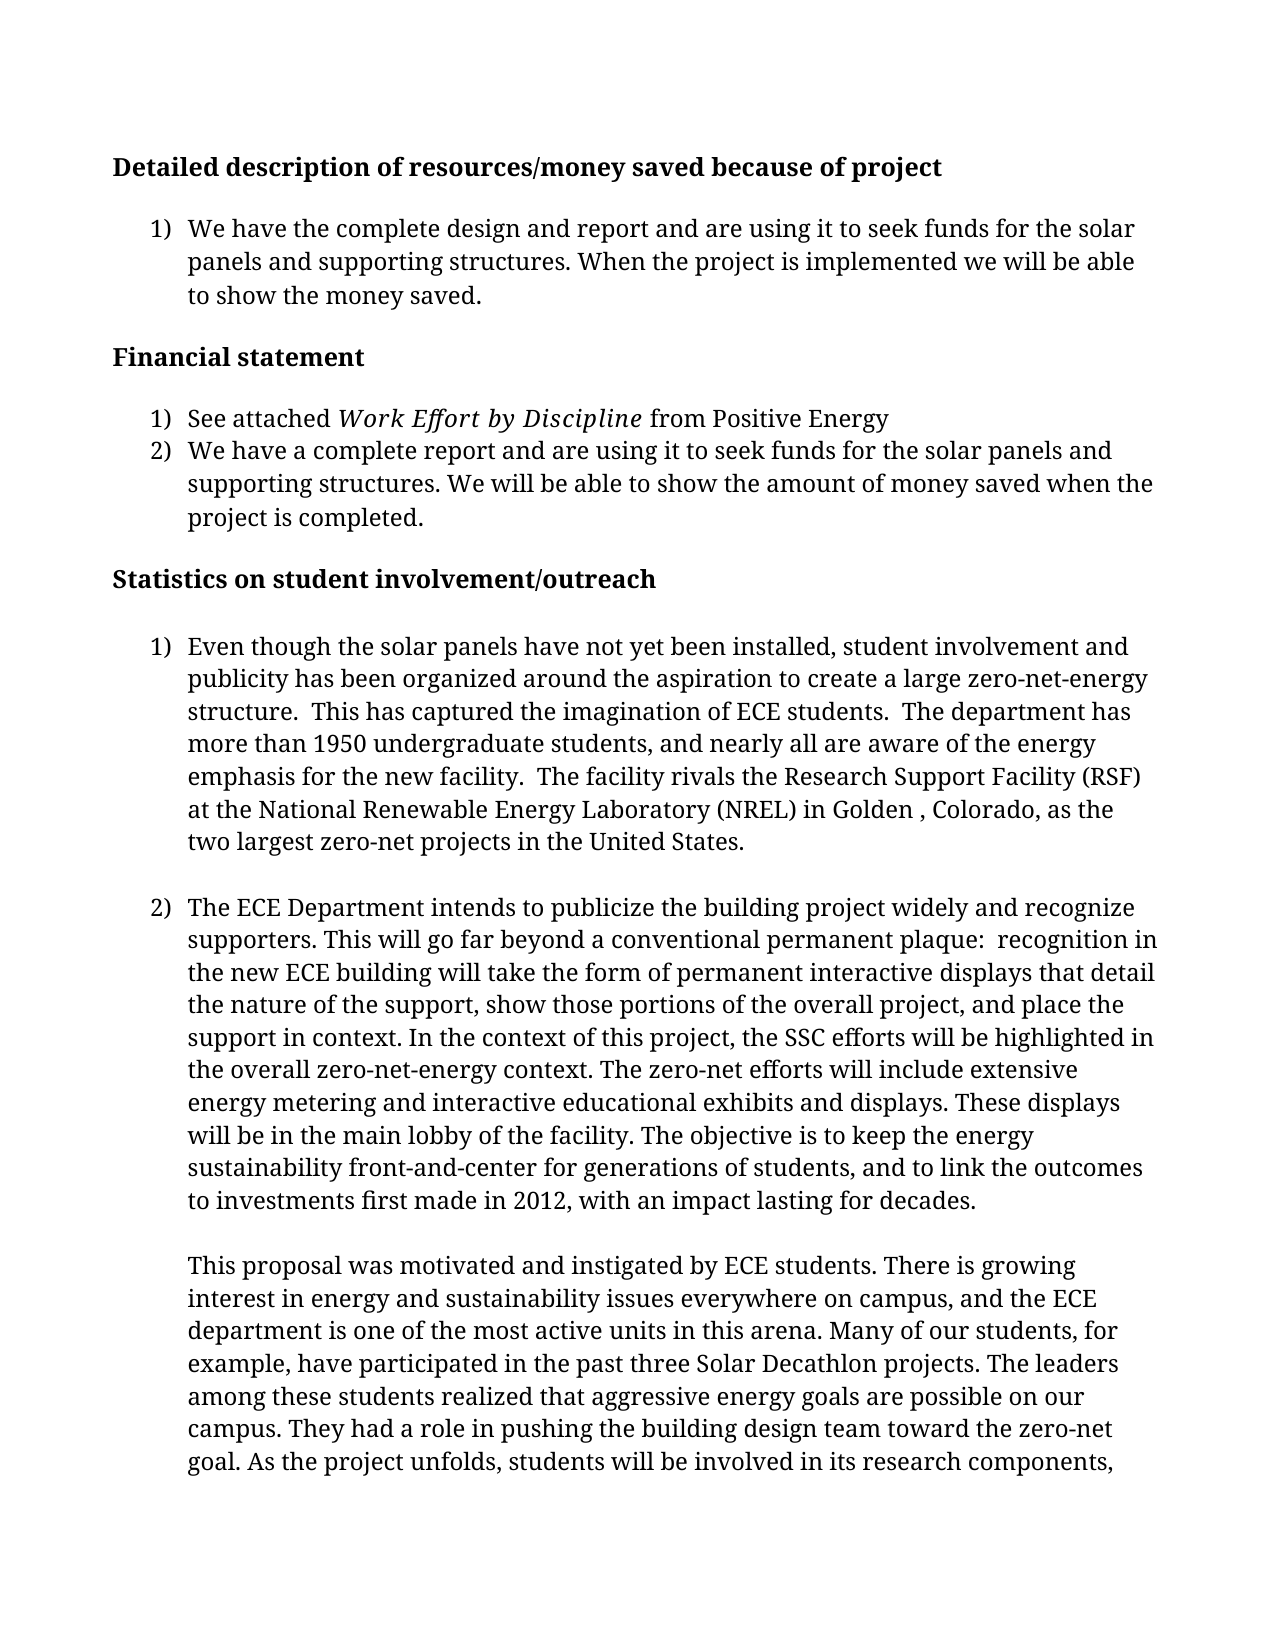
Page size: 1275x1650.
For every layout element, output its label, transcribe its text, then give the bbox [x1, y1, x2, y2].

list We have a complete report and are using it to seek funds for the solar panels and supporting structures. We will be able to show the amount of money saved when the project is completed. [150, 434, 1162, 533]
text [187, 1249, 1162, 1477]
list Even though the solar panels have not yet been installed, student involvement and publicity has been organized around the aspiration to create a large zero-net-energy structure. This has captured the imagination of ECE students. The department has more than 1950 undergraduate students, and nearly all are aware of the energy emphasis for the new facility. The facility rivals the Research Support Facility (RSF) at the National Renewable Energy Laboratory (NREL) in Golden , Colorado, as the two largest zero-net projects in the United States. [150, 629, 1162, 858]
list See attached Work Effort by Discipline from Positive Energy [150, 401, 1162, 434]
text Detailed description of resources/money saved because of project [112, 150, 1162, 184]
list The ECE Department intends to publicize the building project widely and recognize supporters. This will go far beyond a conventional permanent plaque: recognition in the new ECE building will take the form of permanent interactive displays that detail the nature of the support, show those portions of the overall project, and place the support in context. In the context of this project, the SSC efforts will be highlighted in the overall zero-net-energy context. The zero-net efforts will include extensive energy metering and interactive educational exhibits and displays. These displays will be in the main lobby of the facility. The objective is to keep the energy sustainability front-and-center for generations of students, and to link the outcomes to investments first made in 2012, with an impact lasting for decades. [150, 890, 1162, 1216]
text Statistics on student involvement/outreach [112, 561, 1162, 595]
text Financial statement [112, 339, 1162, 373]
list We have the complete design and report and are using it to seek funds for the solar panels and supporting structures. When the project is implemented we will be able to show the money saved. [150, 212, 1162, 311]
